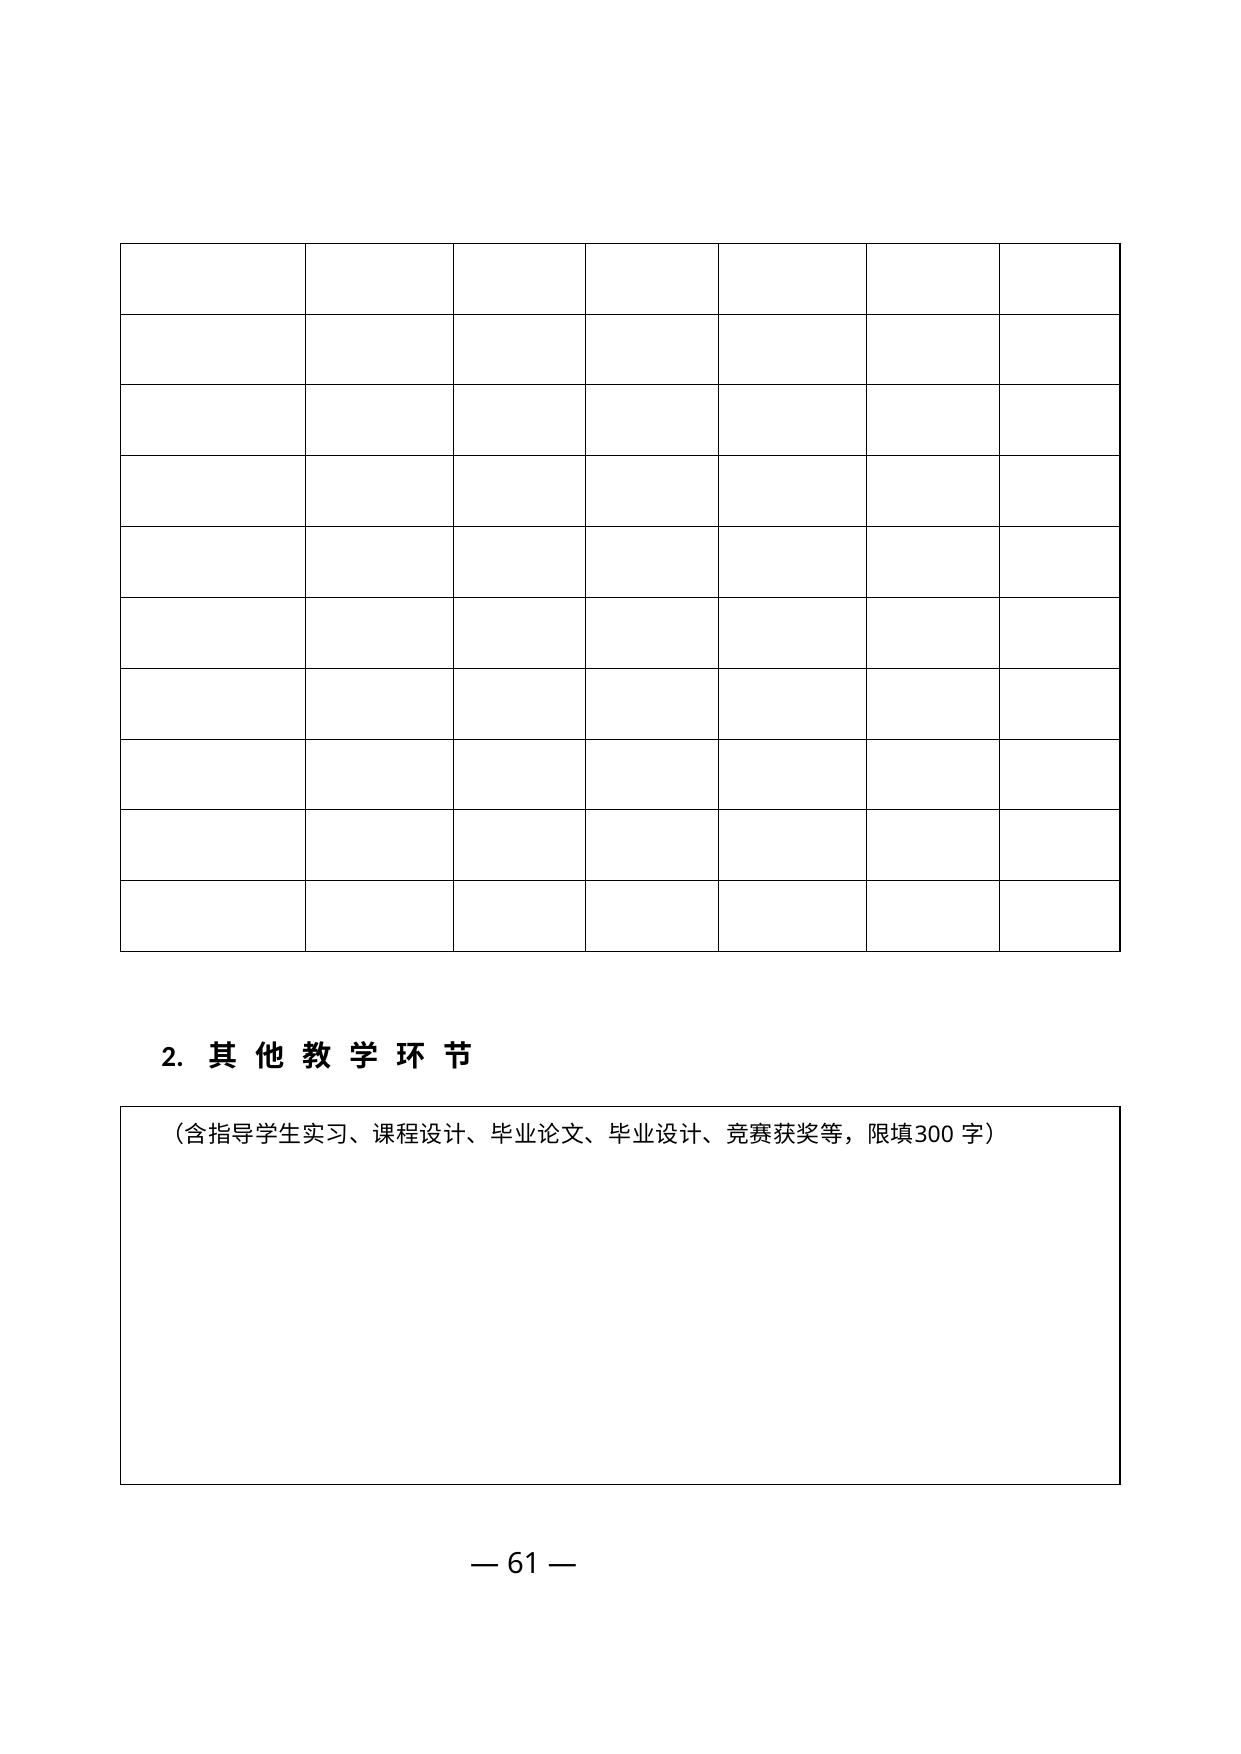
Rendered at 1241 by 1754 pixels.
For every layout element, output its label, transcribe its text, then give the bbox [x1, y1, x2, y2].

table_cell [1000, 810, 1119, 880]
table_cell [306, 810, 453, 880]
table_cell [1000, 740, 1119, 809]
table_cell [306, 315, 453, 384]
table_cell [306, 456, 453, 526]
table_cell [867, 598, 999, 668]
table_cell [1000, 598, 1119, 668]
table_cell [454, 881, 585, 951]
table_cell [121, 385, 305, 455]
table_cell [867, 740, 999, 809]
table_cell [454, 527, 585, 597]
table_cell [306, 527, 453, 597]
table_cell [867, 527, 999, 597]
table_cell [719, 315, 866, 384]
table_cell [454, 810, 585, 880]
table_cell [867, 669, 999, 738]
table_cell [586, 740, 718, 809]
table_cell [586, 881, 718, 951]
table_cell [719, 881, 866, 951]
table_cell [719, 598, 866, 668]
table_cell [867, 385, 999, 455]
table_cell [867, 881, 999, 951]
table_cell [454, 244, 585, 313]
table_cell [719, 527, 866, 597]
table_cell [867, 456, 999, 526]
table_cell [121, 527, 305, 597]
table_cell [586, 669, 718, 738]
table_cell [586, 810, 718, 880]
table_cell [719, 669, 866, 738]
table_cell [1000, 315, 1119, 384]
table_cell [454, 669, 585, 738]
table_cell [121, 669, 305, 738]
table_cell [867, 244, 999, 313]
table_cell [454, 315, 585, 384]
table_cell [454, 385, 585, 455]
table_cell [1000, 669, 1119, 738]
table_cell [1000, 881, 1119, 951]
table_cell [454, 740, 585, 809]
table_cell [719, 244, 866, 313]
text 2. 其他教学环节 [161, 1028, 1079, 1079]
table_cell [867, 315, 999, 384]
table_cell [586, 456, 718, 526]
table_cell [719, 385, 866, 455]
table_cell [719, 740, 866, 809]
table_cell [121, 315, 305, 384]
table_cell [719, 810, 866, 880]
table_cell [121, 244, 305, 313]
table_cell [121, 456, 305, 526]
table_cell [586, 527, 718, 597]
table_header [121, 1107, 1119, 1484]
table_cell [121, 598, 305, 668]
table_cell [1000, 385, 1119, 455]
table_cell [1000, 244, 1119, 313]
table_cell [1000, 456, 1119, 526]
table_cell [586, 598, 718, 668]
table_cell [306, 669, 453, 738]
table_cell [454, 598, 585, 668]
table_cell [306, 244, 453, 313]
table_cell [586, 244, 718, 313]
table_cell [719, 456, 866, 526]
table_cell [306, 598, 453, 668]
table_cell [586, 315, 718, 384]
table_cell [306, 881, 453, 951]
table_cell [121, 810, 305, 880]
table_cell [306, 385, 453, 455]
table_cell [121, 881, 305, 951]
table_cell [306, 740, 453, 809]
table_cell [454, 456, 585, 526]
table_cell [1000, 527, 1119, 597]
table_cell [586, 385, 718, 455]
table_cell [867, 810, 999, 880]
table_cell [121, 740, 305, 809]
